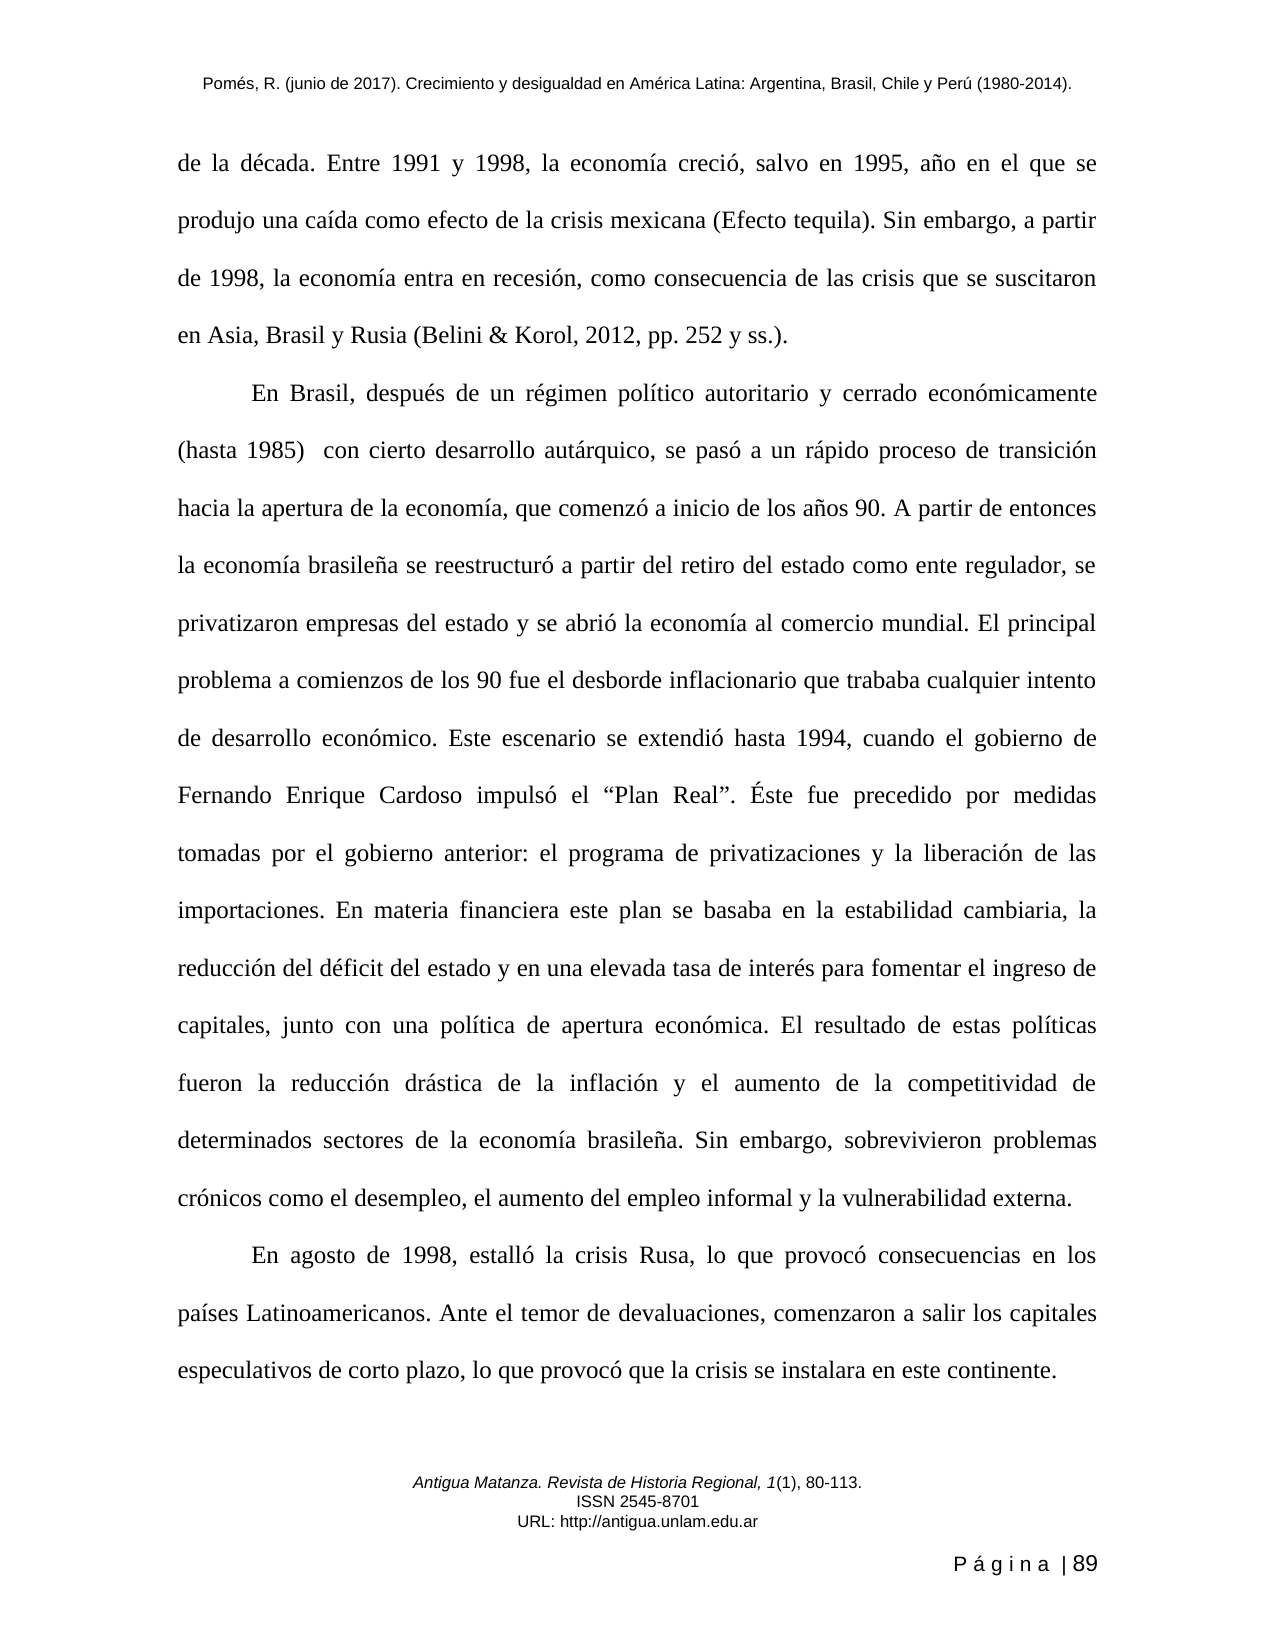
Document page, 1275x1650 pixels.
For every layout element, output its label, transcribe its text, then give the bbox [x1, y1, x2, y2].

text En Brasil, después de un régimen político autoritario y cerrado económicamente (hasta 1985) con cierto desarrollo autárquico, se pasó a un rápido proceso de transición hacia la apertura de la economía, que comenzó a inicio de los años 90. A partir de entonces la economía brasileña se reestructuró a partir del retiro del estado como ente regulador, se privatizaron empresas del estado y se abrió la economía al comercio mundial. El principal problema a comienzos de los 90 fue el desborde inflacionario que trababa cualquier intento de desarrollo económico. Este escenario se extendió hasta 1994, cuando el gobierno de Fernando Enrique Cardoso impulsó el “Plan Real”. Éste fue precedido por medidas tomadas por el gobierno anterior: el programa de privatizaciones y la liberación de las importaciones. En materia financiera este plan se basaba en la estabilidad cambiaria, la reducción del déficit del estado y en una elevada tasa de interés para fomentar el ingreso de capitales, junto con una política de apertura económica. El resultado de estas políticas fueron la reducción drástica de la inflación y el aumento de la competitividad de determinados sectores de la economía brasileña. Sin embargo, sobrevivieron problemas crónicos como el desempleo, el aumento del empleo informal y la vulnerabilidad externa. [177, 378, 1098, 1211]
text En agosto de 1998, estalló la crisis Rusa, lo que provocó consecuencias en los países Latinoamericanos. Ante el temor de devaluaciones, comenzaron a salir los capitales especulativos de corto plazo, lo que provocó que la crisis se instalara en este continente. [177, 1240, 1098, 1384]
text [177, 148, 1098, 349]
